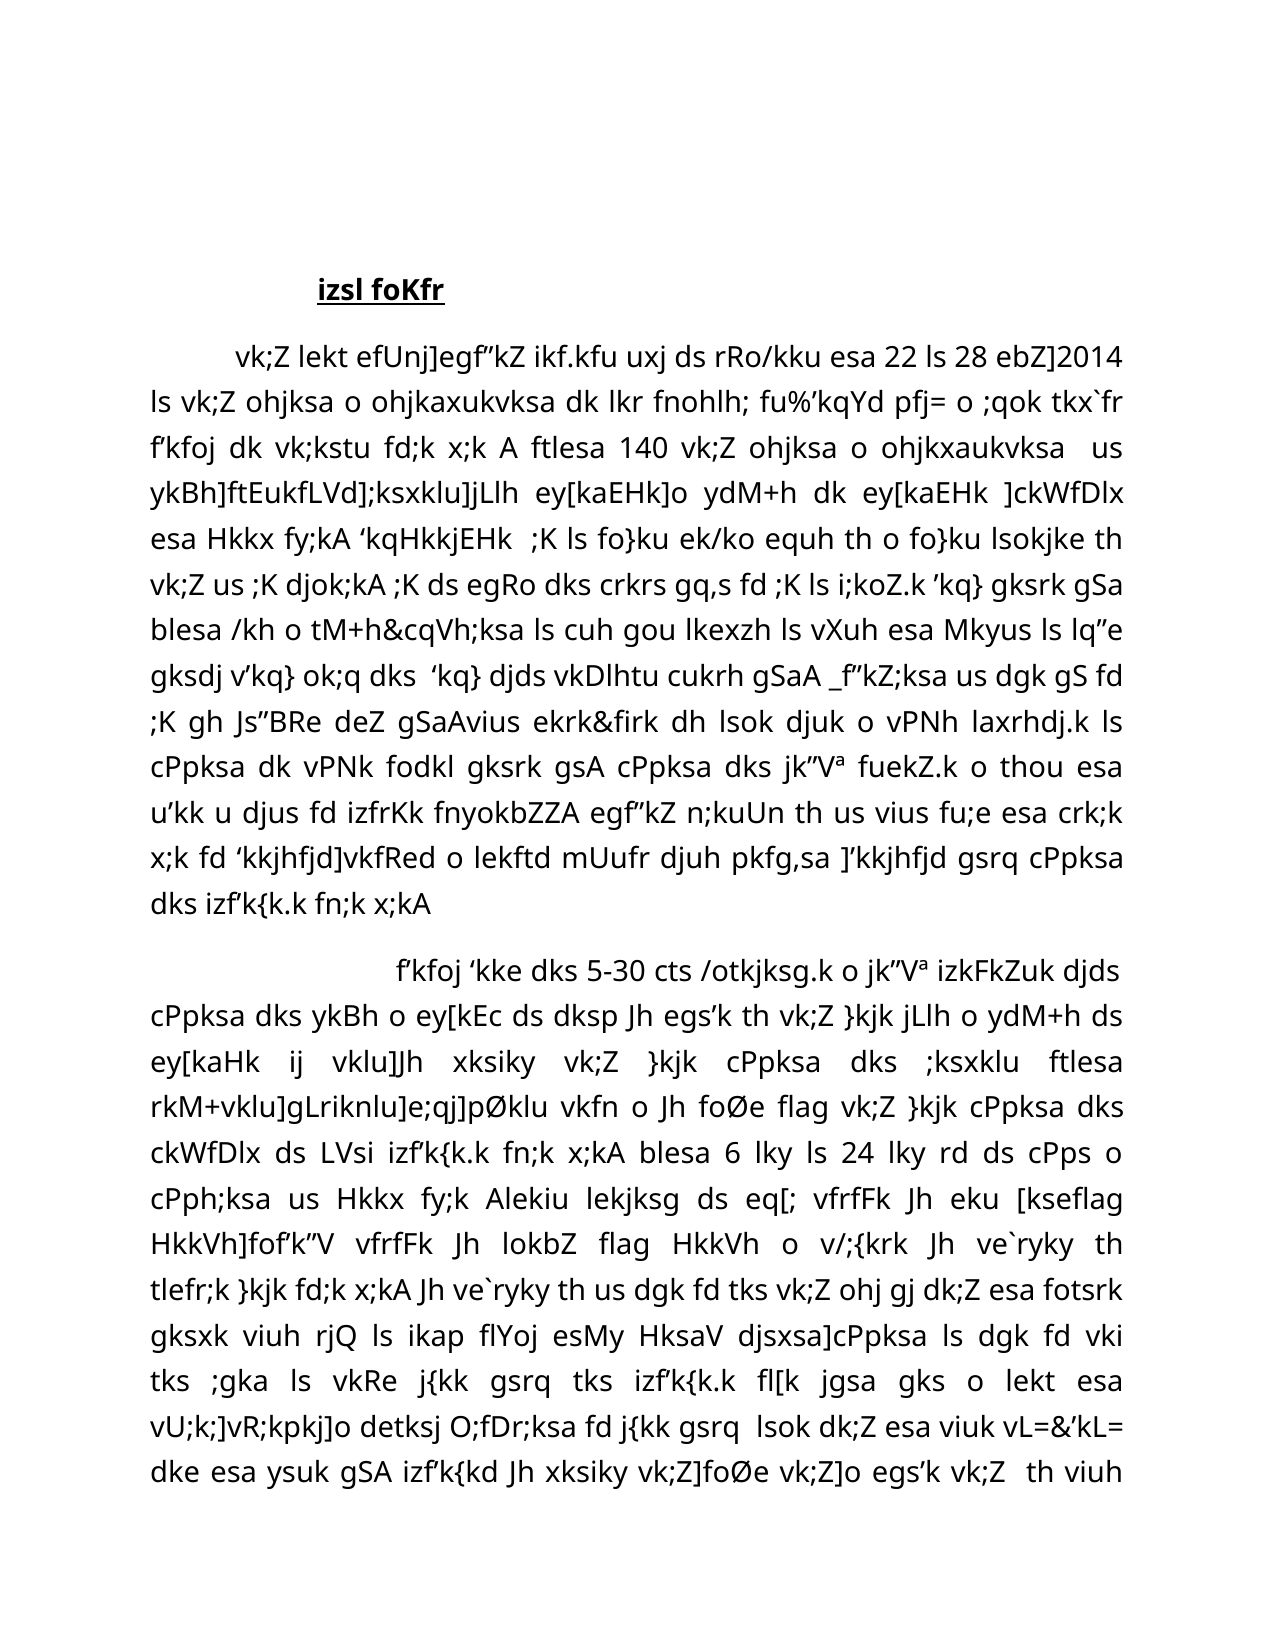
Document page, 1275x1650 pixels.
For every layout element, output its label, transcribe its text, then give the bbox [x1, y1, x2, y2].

text izsl foKfr [150, 269, 1125, 309]
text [150, 950, 1125, 1491]
text vk;Z lekt efUnj]egf”kZ ikf.kfu uxj ds rRo/kku esa 22 ls 28 ebZ]2014 ls vk;Z ohjksa o ohjkaxukvksa dk lkr fnohlh; fu%’kqYd pfj= o ;qok tkx`fr f’kfoj dk vk;kstu fd;k x;k A ftlesa 140 vk;Z ohjksa o ohjkxaukvksa us ykBh]ftEukfLVd];ksxklu]jLlh ey[kaEHk]o ydM+h dk ey[kaEHk ]ckWfDlx esa Hkkx fy;kA ‘kqHkkjEHk ;K ls fo}ku ek/ko equh th o fo}ku lsokjke th vk;Z us ;K djok;kA ;K ds egRo dks crkrs gq,s fd ;K ls i;koZ.k ’kq} gksrk gSa blesa /kh o tM+h&cqVh;ksa ls cuh gou lkexzh ls vXuh esa Mkyus ls lq”e gksdj v’kq} ok;q dks ‘kq} djds vkDlhtu cukrh gSaA _f”kZ;ksa us dgk gS fd ;K gh Js”BRe deZ gSaAvius ekrk&firk dh lsok djuk o vPNh laxrhdj.k ls cPpksa dk vPNk fodkl gksrk gsA cPpksa dks jk”Vª fuekZ.k o thou esa u’kk u djus fd izfrKk fnyokbZZA egf”kZ n;kuUn th us vius fu;e esa crk;k x;k fd ‘kkjhfjd]vkfRed o lekftd mUufr djuh pkfg,sa ]’kkjhfjd gsrq cPpksa dks izf’k{k.k fn;k x;kA [150, 336, 1125, 923]
